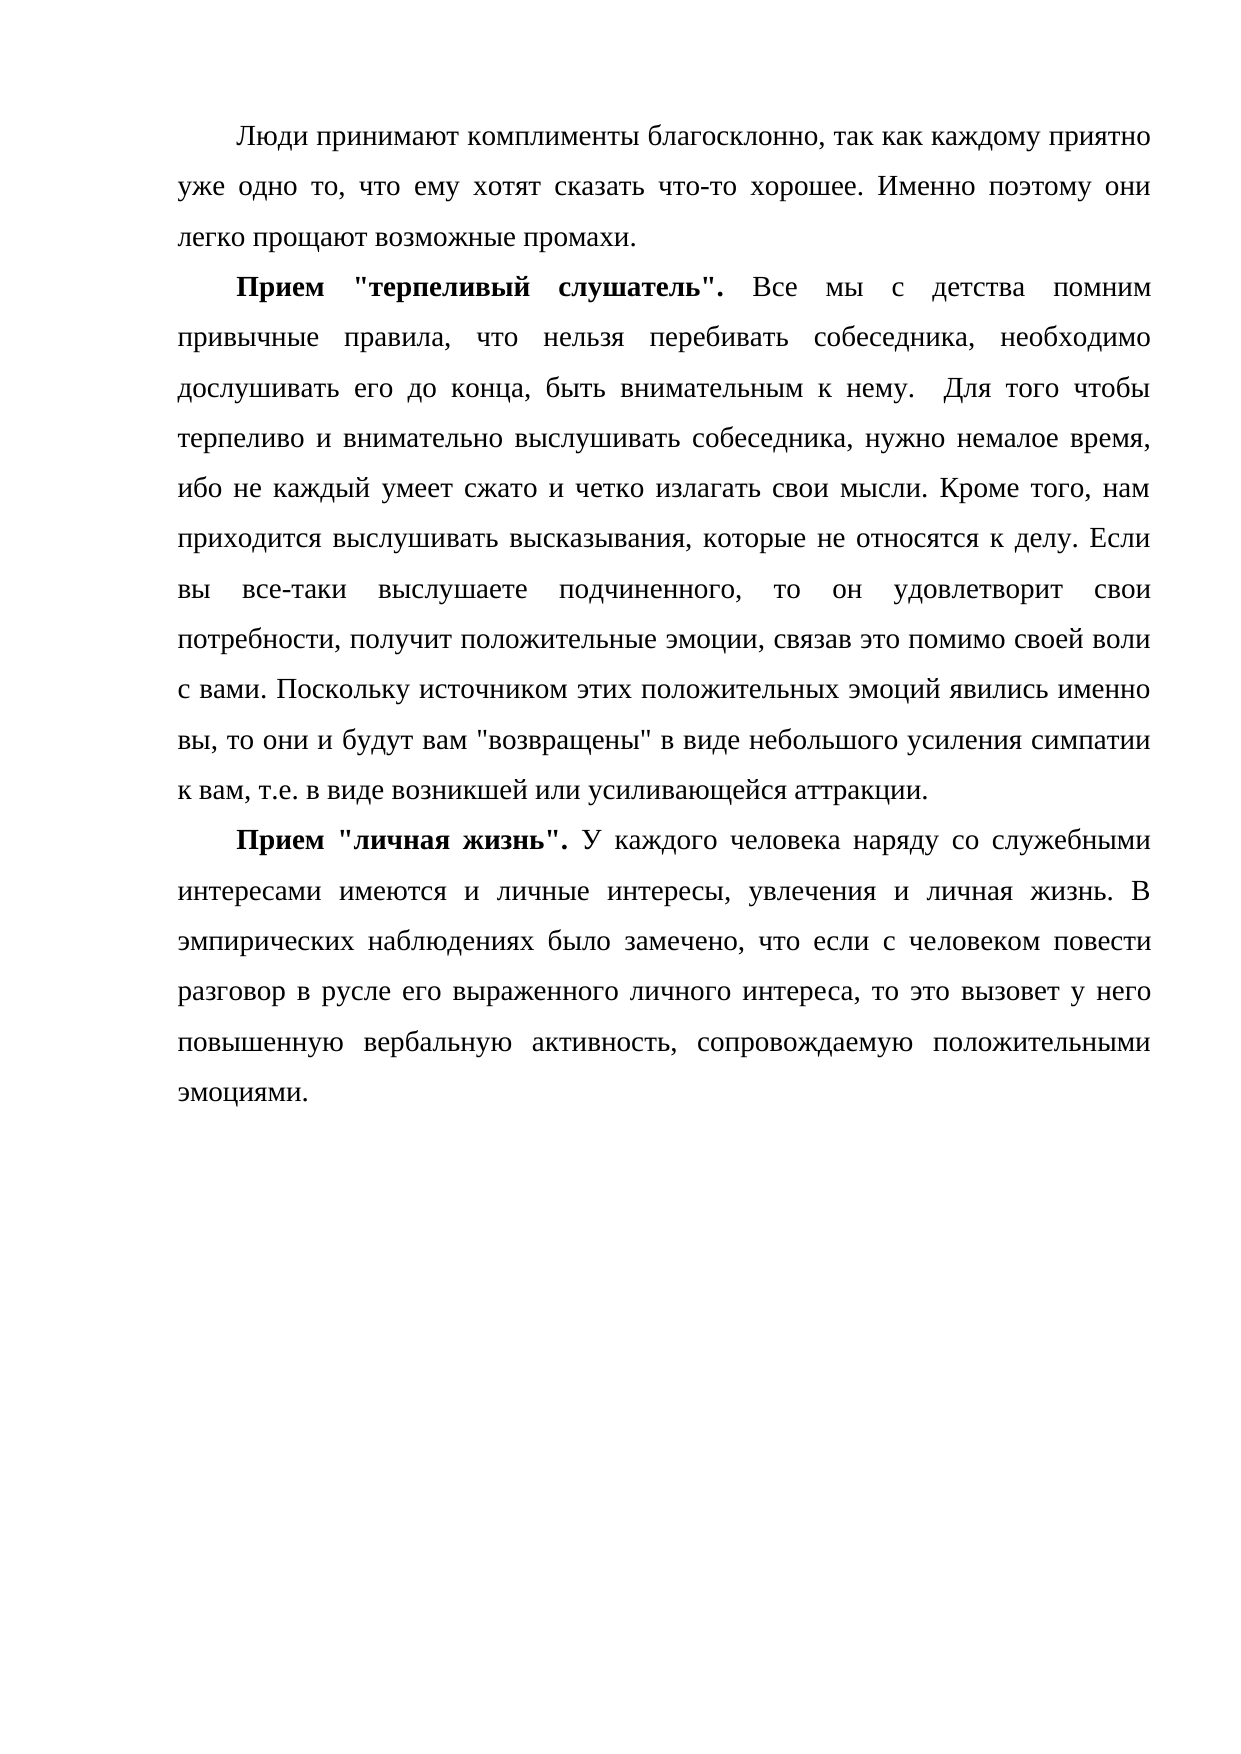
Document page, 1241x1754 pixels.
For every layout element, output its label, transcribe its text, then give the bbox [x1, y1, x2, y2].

text Прием "терпеливый слушатель". Все мы с детства помним привычные правила, что нельзя перебивать собеседника, необходимо дослушивать его до конца, быть внимательным к нему. Для того чтобы терпеливо и внимательно выслушивать собеседника, нужно немалое время, ибо не каждый умеет сжато и четко излагать свои мысли. Кроме того, нам приходится выслушивать высказывания, которые не относятся к делу. Если вы все-таки выслушаете подчиненного, то он удовлетворит свои потребности, получит положительные эмоции, связав это помимо своей воли с вами. Поскольку источником этих положительных эмоций явились именно вы, то они и будут вам "возвращены" в виде небольшого усиления симпатии к вам, т.е. в виде возникшей или усиливающейся аттракции. [177, 269, 1152, 806]
text Прием "личная жизнь". У каждого человека наряду со служебными интересами имеются и личные интересы, увлечения и личная жизнь. В эмпирических наблюдениях было замечено, что если с человеком повести разговор в русле его выраженного личного интереса, то это вызовет у него повышенную вербальную активность, сопровождаемую положительными эмоциями. [177, 822, 1152, 1108]
text Люди принимают комплименты благосклонно, так как каждому приятно уже одно то, что ему хотят сказать что-то хорошее. Именно поэтому они легко прощают возможные промахи. [177, 118, 1152, 252]
